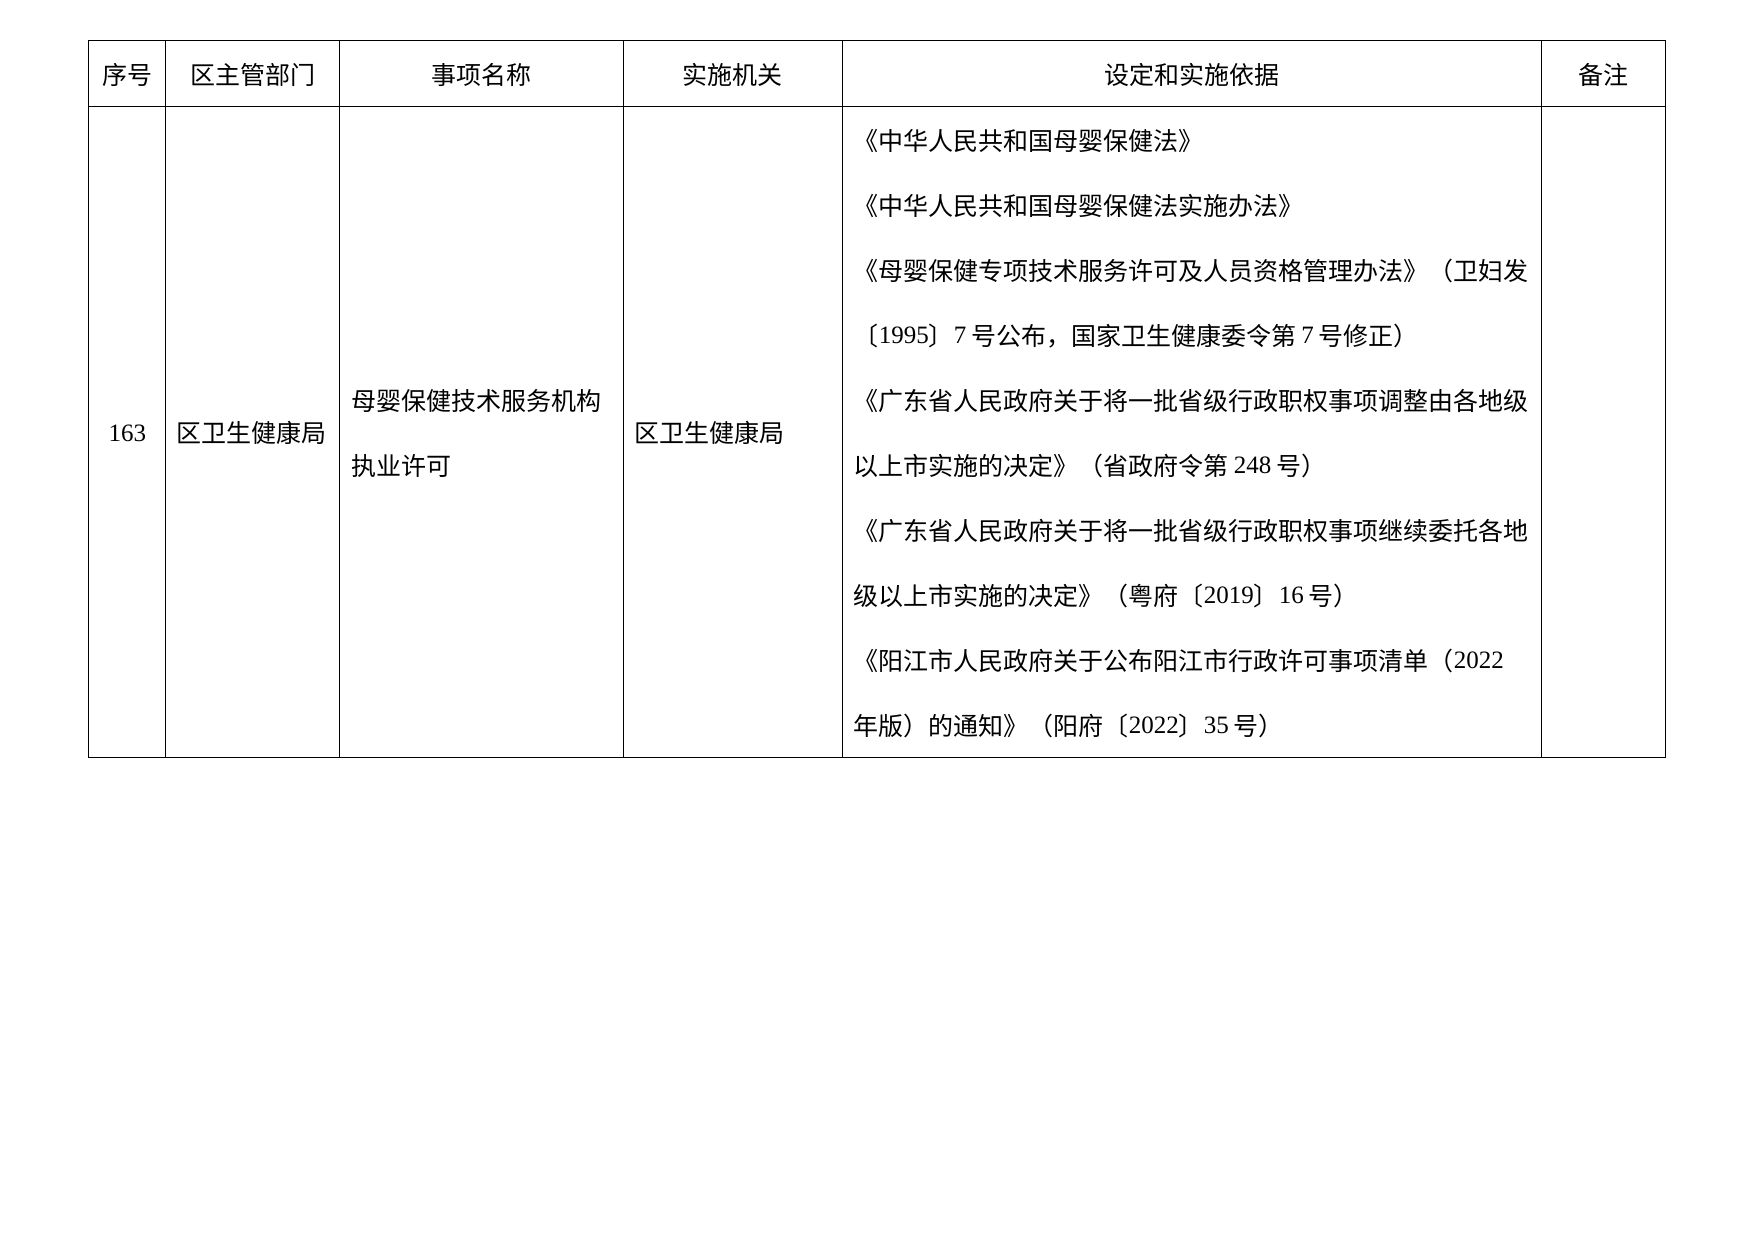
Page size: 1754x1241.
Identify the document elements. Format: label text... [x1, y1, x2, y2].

table_header 设定和实施依据 [843, 41, 1541, 106]
table_cell [1542, 107, 1665, 757]
table_cell 《中华人民共和国母婴保健法》 《中华人民共和国母婴保健法实施办法》 《母婴保健专项技术服务许可及人员资格管理办法》（卫妇发〔1995〕7号公布，国家卫生健康委令第7号修正） 《广东省人民政府关于将一批省级行政职权事项调整由各地级以上市实施的决定》（省政府令第248号） 《广东省人民政府关于将一批省级行政职权事项继续委托各地级以上市实施的决定》（粤府〔2019〕16号） 《阳江市人民政府关于公布阳江市行政许可事项清单（2022年版）的通知》（阳府〔2022〕35号） [843, 107, 1541, 757]
table_header 备注 [1542, 41, 1665, 106]
table_header 区主管部门 [166, 41, 339, 106]
table_header 实施机关 [624, 41, 842, 106]
table_header 事项名称 [340, 41, 623, 106]
table_header 序号 [89, 41, 165, 106]
table_cell 163 [89, 107, 165, 757]
table_cell 区卫生健康局 [624, 107, 842, 757]
table_cell 区卫生健康局 [166, 107, 339, 757]
table_cell 母婴保健技术服务机构执业许可 [340, 107, 623, 757]
